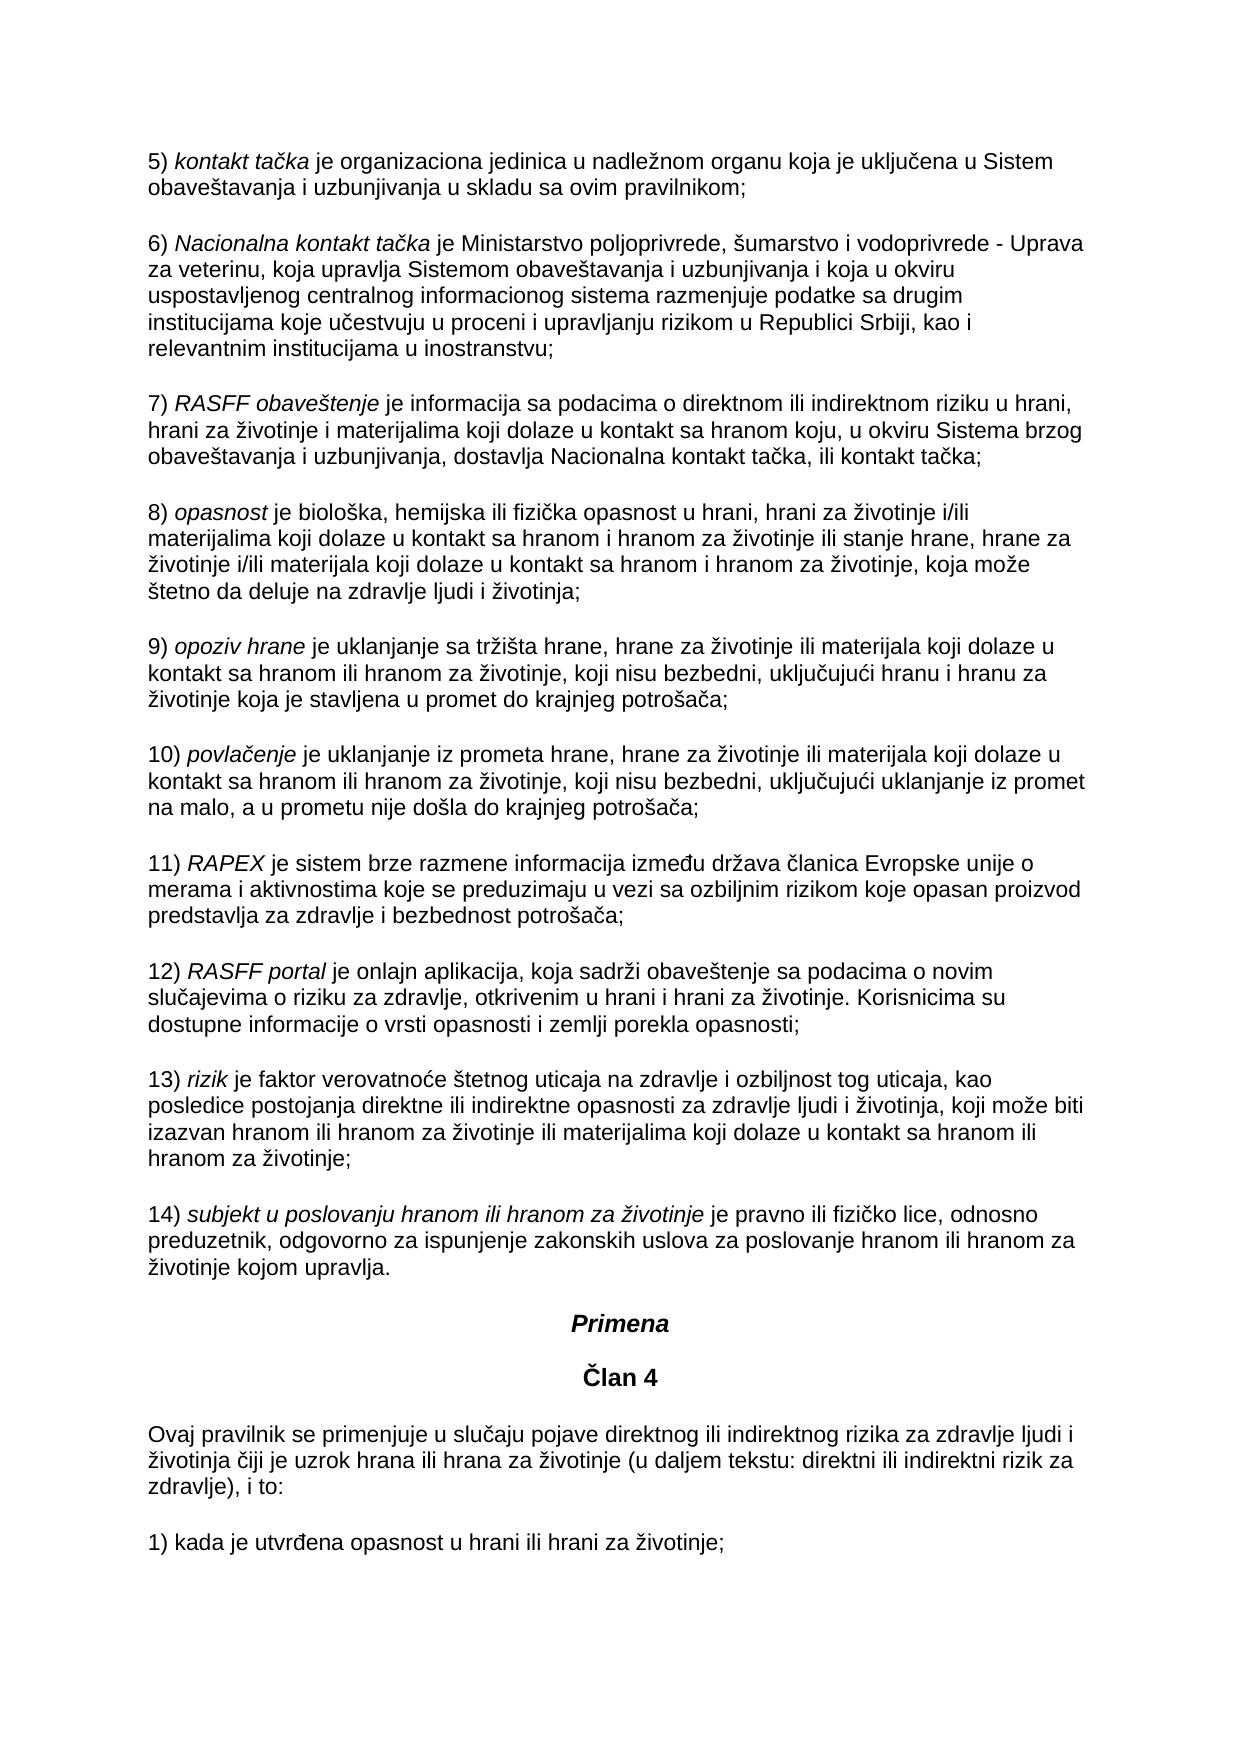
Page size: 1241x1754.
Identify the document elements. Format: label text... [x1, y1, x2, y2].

text Ovaj pravilnik se primenjuje u slučaju pojave direktnog ili indirektnog rizika za zdravlje ljudi i životinja čiji je uzrok hrana ili hrana za životinje (u daljem tekstu: direktni ili indirektni rizik za zdravlje), i to: [148, 1421, 1093, 1500]
text 8) opasnost je biološka, hemijska ili fizička opasnost u hrani, hrani za životinje i/ili materijalima koji dolaze u kontakt sa hranom i hranom za životinje ili stanje hrane, hrane za životinje i/ili materijala koji dolaze u kontakt sa hranom i hranom za životinje, koja može štetno da deluje na zdravlje ljudi i životinja; [148, 499, 1093, 604]
text 10) povlačenje je uklanjanje iz prometa hrane, hrane za životinje ili materijala koji dolaze u kontakt sa hranom ili hranom za životinje, koji nisu bezbedni, uključujući uklanjanje iz promet na malo, a u prometu nije došla do krajnjeg potrošača; [148, 741, 1093, 821]
text Primena [148, 1309, 1093, 1338]
text 7) RASFF obaveštenje je informacija sa podacima o direktnom ili indirektnom riziku u hrani, hrani za životinje i materijalima koji dolaze u kontakt sa hranom koju, u okviru Sistema brzog obaveštavanja i uzbunjivanja, dostavlja Nacionalna kontakt tačka, ili kontakt tačka; [148, 390, 1093, 469]
text 14) subjekt u poslovanju hranom ili hranom za životinje je pravno ili fizičko lice, odnosno preduzetnik, odgovorno za ispunjenje zakonskih uslova za poslovanje hranom ili hranom za životinje kojom upravlja. [148, 1201, 1093, 1280]
text 12) RASFF portal je onlajn aplikacija, koja sadrži obaveštenje sa podacima o novim slučajevima o riziku za zdravlje, otkrivenim u hrani i hrani za životinje. Korisnicima su dostupne informacije o vrsti opasnosti i zemlji porekla opasnosti; [148, 958, 1093, 1037]
text 13) rizik je faktor verovatnoće štetnog uticaja na zdravlje i ozbiljnost tog uticaja, kao posledice postojanja direktne ili indirektne opasnosti za zdravlje ljudi i životinja, koji može biti izazvan hranom ili hranom za životinje ili materijalima koji dolaze u kontakt sa hranom ili hranom za životinje; [148, 1066, 1093, 1172]
text Član 4 [148, 1363, 1093, 1391]
text 1) kada je utvrđena opasnost u hrani ili hrani za životinje; [148, 1529, 1093, 1555]
text 9) opoziv hrane je uklanjanje sa tržišta hrane, hrane za životinje ili materijala koji dolaze u kontakt sa hranom ili hranom za životinje, koji nisu bezbedni, uključujući hranu i hranu za životinje koja je stavljena u promet do krajnjeg potrošača; [148, 633, 1093, 712]
text 5) kontakt tačka je organizaciona jedinica u nadležnom organu koja je uključena u Sistem obaveštavanja i uzbunjivanja u skladu sa ovim pravilnikom; [148, 148, 1093, 200]
text 6) Nacionalna kontakt tačka je Ministarstvo poljoprivrede, šumarstvo i vodoprivrede - Uprava za veterinu, koja upravlja Sistemom obaveštavanja i uzbunjivanja i koja u okviru uspostavljenog centralnog informacionog sistema razmenjuje podatke sa drugim institucijama koje učestvuju u proceni i upravljanju rizikom u Republici Srbiji, kao i relevantnim institucijama u inostranstvu; [148, 229, 1093, 361]
text 11) RAPEX je sistem brze razmene informacija između država članica Evropske unije o merama i aktivnostima koje se preduzimaju u vezi sa ozbiljnim rizikom koje opasan proizvod predstavlja za zdravlje i bezbednost potrošača; [148, 850, 1093, 929]
